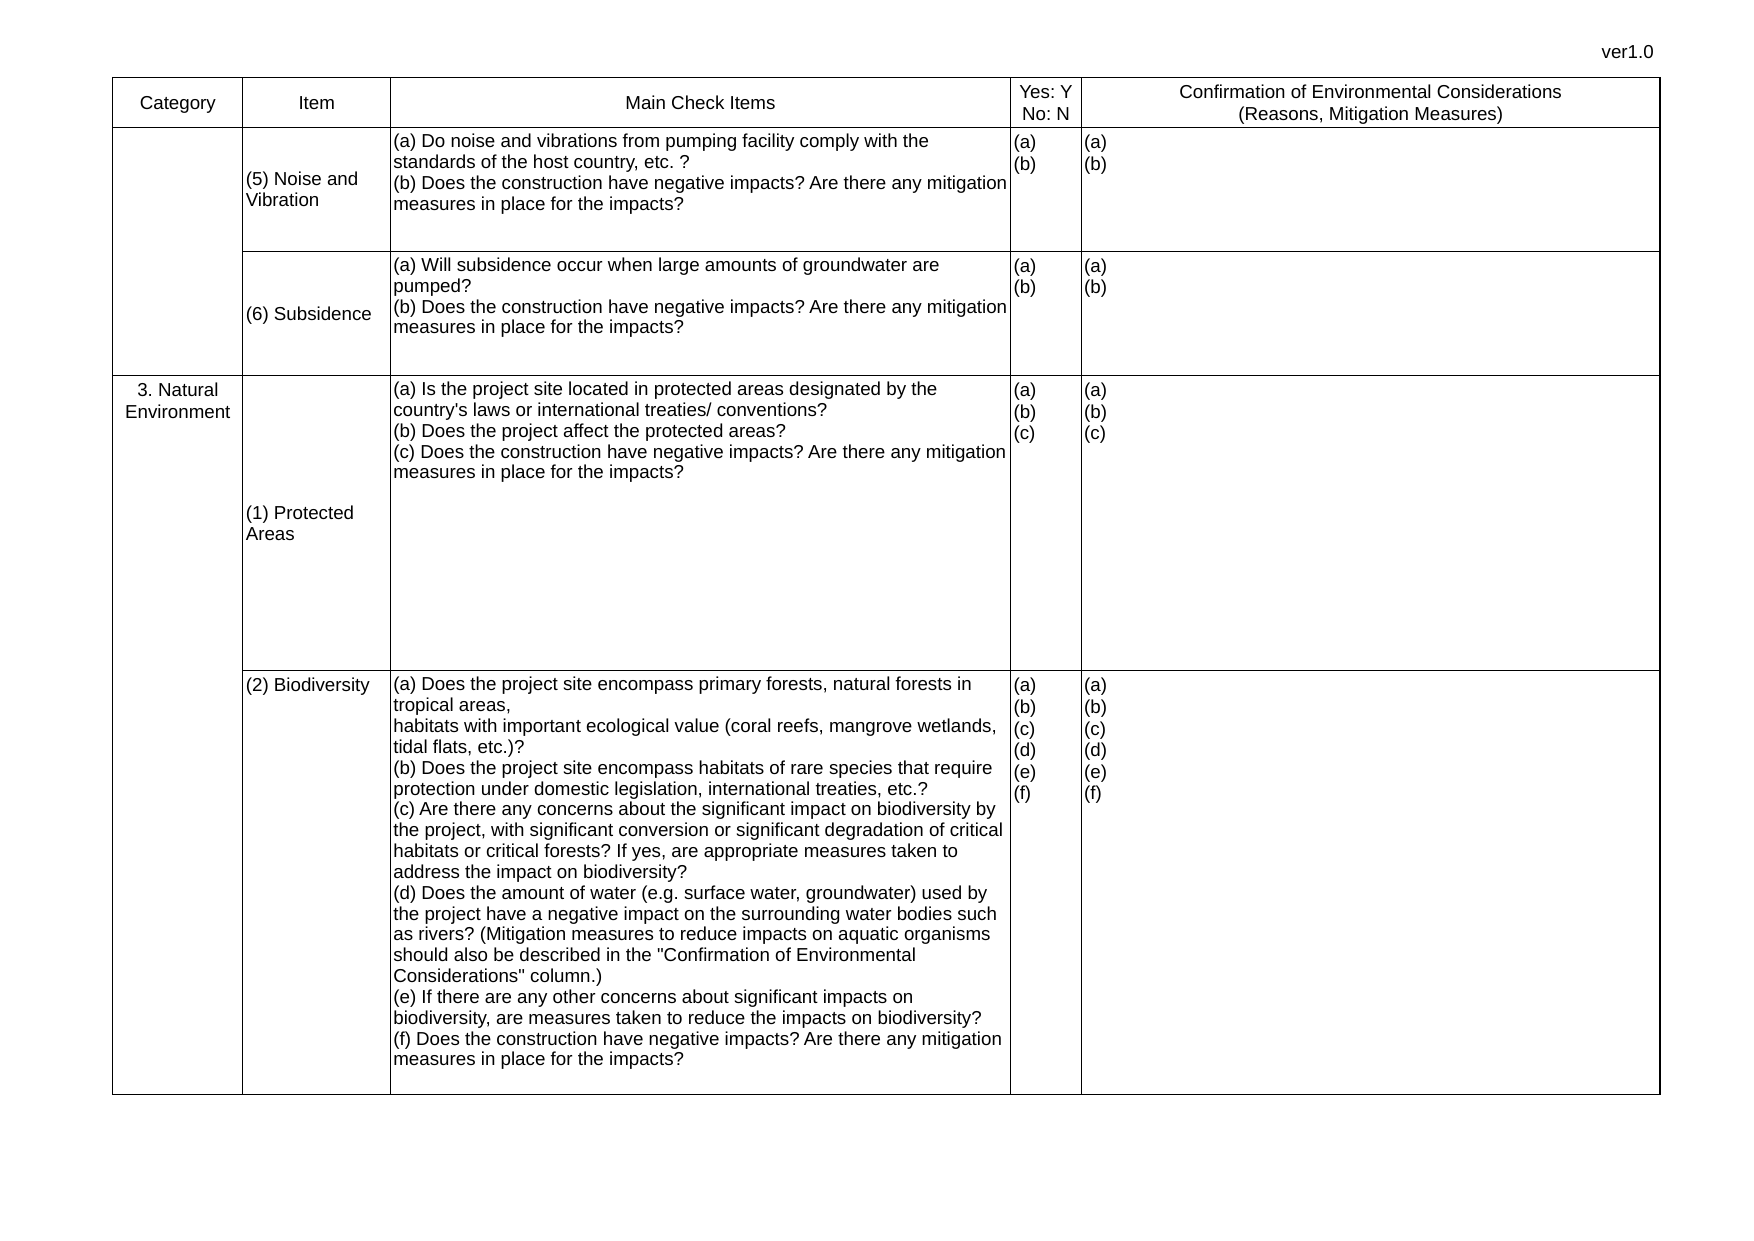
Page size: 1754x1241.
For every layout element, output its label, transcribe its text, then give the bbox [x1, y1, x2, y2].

table_cell (a) (b) (c) [1011, 376, 1081, 670]
table_cell (a) (b) [1082, 128, 1659, 251]
table_header Yes: Y No: N [1011, 78, 1081, 127]
table_cell (a) Is the project site located in protected areas designated by the country's laws or international treaties/ conventions? (b) Does the project affect the protected areas? (c) Does the construction have negative impacts? Are there any mitigation measures in place for the impacts? [391, 376, 1010, 670]
table_header Category [113, 78, 242, 127]
table_cell (a) (b) [1011, 128, 1081, 251]
table_cell (1) Protected Areas [243, 376, 390, 670]
table_cell (2) Biodiversity [243, 671, 390, 1094]
table_cell (a) (b) [1011, 252, 1081, 375]
table_cell (a) Do noise and vibrations from pumping facility comply with the standards of the host country, etc. ? (b) Does the construction have negative impacts? Are there any mitigation measures in place for the impacts? [391, 128, 1010, 251]
table_cell (a) Will subsidence occur when large amounts of groundwater are pumped? (b) Does the construction have negative impacts? Are there any mitigation measures in place for the impacts? [391, 252, 1010, 375]
table_cell (5) Noise and Vibration [243, 128, 390, 251]
table_cell (6) Subsidence [243, 252, 390, 375]
table_header Confirmation of Environmental Considerations (Reasons, Mitigation Measures) [1082, 78, 1659, 127]
table_cell 3. Natural Environment [113, 376, 242, 1094]
table_header Item [243, 78, 390, 127]
table_cell (a) Does the project site encompass primary forests, natural forests in tropical areas, habitats with important ecological value (coral reefs, mangrove wetlands, tidal flats, etc.)? (b) Does the project site encompass habitats of rare species that require protection under domestic legislation, international treaties, etc.? (c) Are there any concerns about the significant impact on biodiversity by the project, with significant conversion or significant degradation of critical habitats or critical forests? If yes, are appropriate measures taken to address the impact on biodiversity? (d) Does the amount of water (e.g. surface water, groundwater) used by the project have a negative impact on the surrounding water bodies such as rivers? (Mitigation measures to reduce impacts on aquatic organisms should also be described in the "Confirmation of Environmental Considerations" column.) (e) If there are any other concerns about significant impacts on biodiversity, are measures taken to reduce the impacts on biodiversity? (f) Does the construction have negative impacts? Are there any mitigation measures in place for the impacts? [391, 671, 1010, 1094]
table_cell (a) (b) [1082, 252, 1659, 375]
table_cell (a) (b) (c) (d) (e) (f) [1011, 671, 1081, 1094]
table_cell (a) (b) (c) [1082, 376, 1659, 670]
table_cell (a) (b) (c) (d) (e) (f) [1082, 671, 1659, 1094]
table_header Main Check Items [391, 78, 1010, 127]
